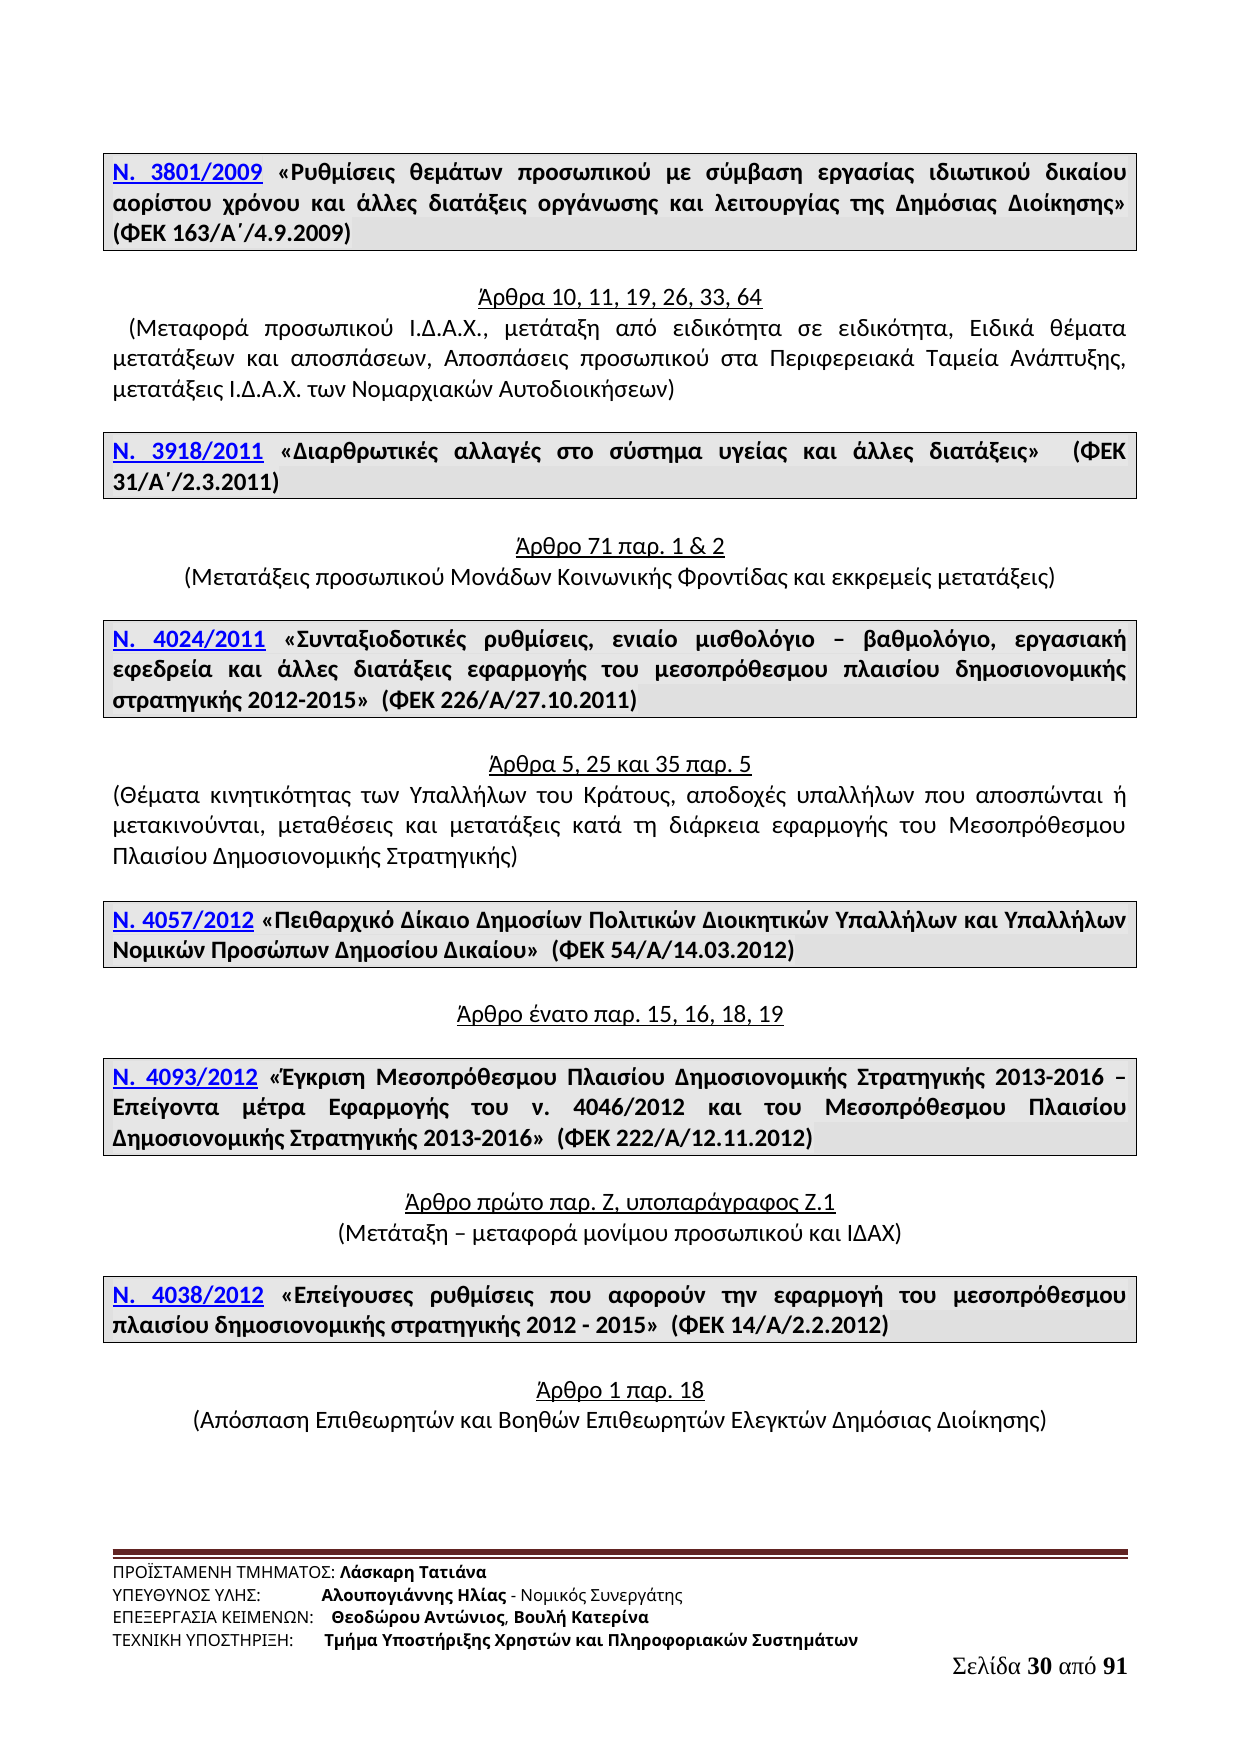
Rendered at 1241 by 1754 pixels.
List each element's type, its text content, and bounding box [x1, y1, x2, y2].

text (Μετατάξεις προσωπικού Μονάδων Κοινωνικής Φροντίδας και εκκρεμείς μετατάξεις) [112, 561, 1128, 591]
text Ν. 4093/2012 «Έγκριση Μεσοπρόθεσμου Πλαισίου Δημοσιονομικής Στρατηγικής 2013-2016 – Επείγοντα μέτρα Εφαρμογής του ν. 4046/2012 και του Μεσοπρόθεσμου Πλαισίου Δημοσιονομικής Στρατηγικής 2013-2016» (ΦΕΚ 222/Α/12.11.2012) [104, 1059, 1136, 1155]
text Άρθρο ένατο παρ. 15, 16, 18, 19 [112, 999, 1128, 1029]
text (Απόσπαση Επιθεωρητών και Βοηθών Επιθεωρητών Ελεγκτών Δημόσιας Διοίκησης) [112, 1404, 1128, 1435]
text Άρθρο 71 παρ. 1 & 2 [112, 530, 1128, 561]
text (Μεταφορά προσωπικού Ι.Δ.Α.Χ., μετάταξη από ειδικότητα σε ειδικότητα, Ειδικά θέματα μετατάξεων και αποσπάσεων, Αποσπάσεις προσωπικού στα Περιφερειακά Ταμεία Ανάπτυξης, μετατάξεις Ι.Δ.Α.Χ. των Νομαρχιακών Αυτοδιοικήσεων) [112, 312, 1128, 403]
text Άρθρο 1 παρ. 18 [112, 1374, 1128, 1404]
text Άρθρα 5, 25 και 35 παρ. 5 [112, 748, 1128, 779]
text Άρθρα 10, 11, 19, 26, 33, 64 [112, 281, 1128, 312]
text Ν. 3801/2009 «Ρυθμίσεις θεμάτων προσωπικού με σύμβαση εργασίας ιδιωτικού δικαίου αορίστου χρόνου και άλλες διατάξεις οργάνωσης και λειτουργίας της Δημόσιας Διοίκησης» (ΦΕΚ 163/Α΄/4.9.2009) [104, 154, 1136, 250]
text N. 4057/2012 «Πειθαρχικό Δίκαιο Δημοσίων Πολιτικών Διοικητικών Υπαλλήλων και Υπαλλήλων Νομικών Προσώπων Δημοσίου Δικαίου» (ΦΕΚ 54/Α/14.03.2012) [104, 902, 1136, 967]
text (Θέματα κινητικότητας των Υπαλλήλων του Κράτους, αποδοχές υπαλλήλων που αποσπώνται ή μετακινούνται, μεταθέσεις και μετατάξεις κατά τη διάρκεια εφαρμογής του Μεσοπρόθεσμου Πλαισίου Δημοσιονομικής Στρατηγικής) [112, 779, 1128, 870]
text Άρθρο πρώτο παρ. Ζ, υποπαράγραφος Ζ.1 [112, 1186, 1128, 1217]
text Ν. 4024/2011 «Συνταξιοδοτικές ρυθμίσεις, ενιαίο μισθολόγιο – βαθμολόγιο, εργασιακή εφεδρεία και άλλες διατάξεις εφαρμογής του μεσοπρόθεσμου πλαισίου δημοσιονομικής στρατηγικής 2012-2015» (ΦΕΚ 226/Α/27.10.2011) [104, 621, 1136, 717]
text Ν. 3918/2011 «Διαρθρωτικές αλλαγές στο σύστημα υγείας και άλλες διατάξεις» (ΦΕΚ 31/Α΄/2.3.2011) [104, 433, 1136, 498]
text Ν. 4038/2012 «Επείγουσες ρυθμίσεις που αφορούν την εφαρμογή του μεσοπρόθεσμου πλαισίου δημοσιονομικής στρατηγικής 2012 - 2015» (ΦΕΚ 14/Α/2.2.2012) [104, 1277, 1136, 1342]
text (Μετάταξη – μεταφορά μονίμου προσωπικού και ΙΔΑΧ) [112, 1217, 1128, 1247]
